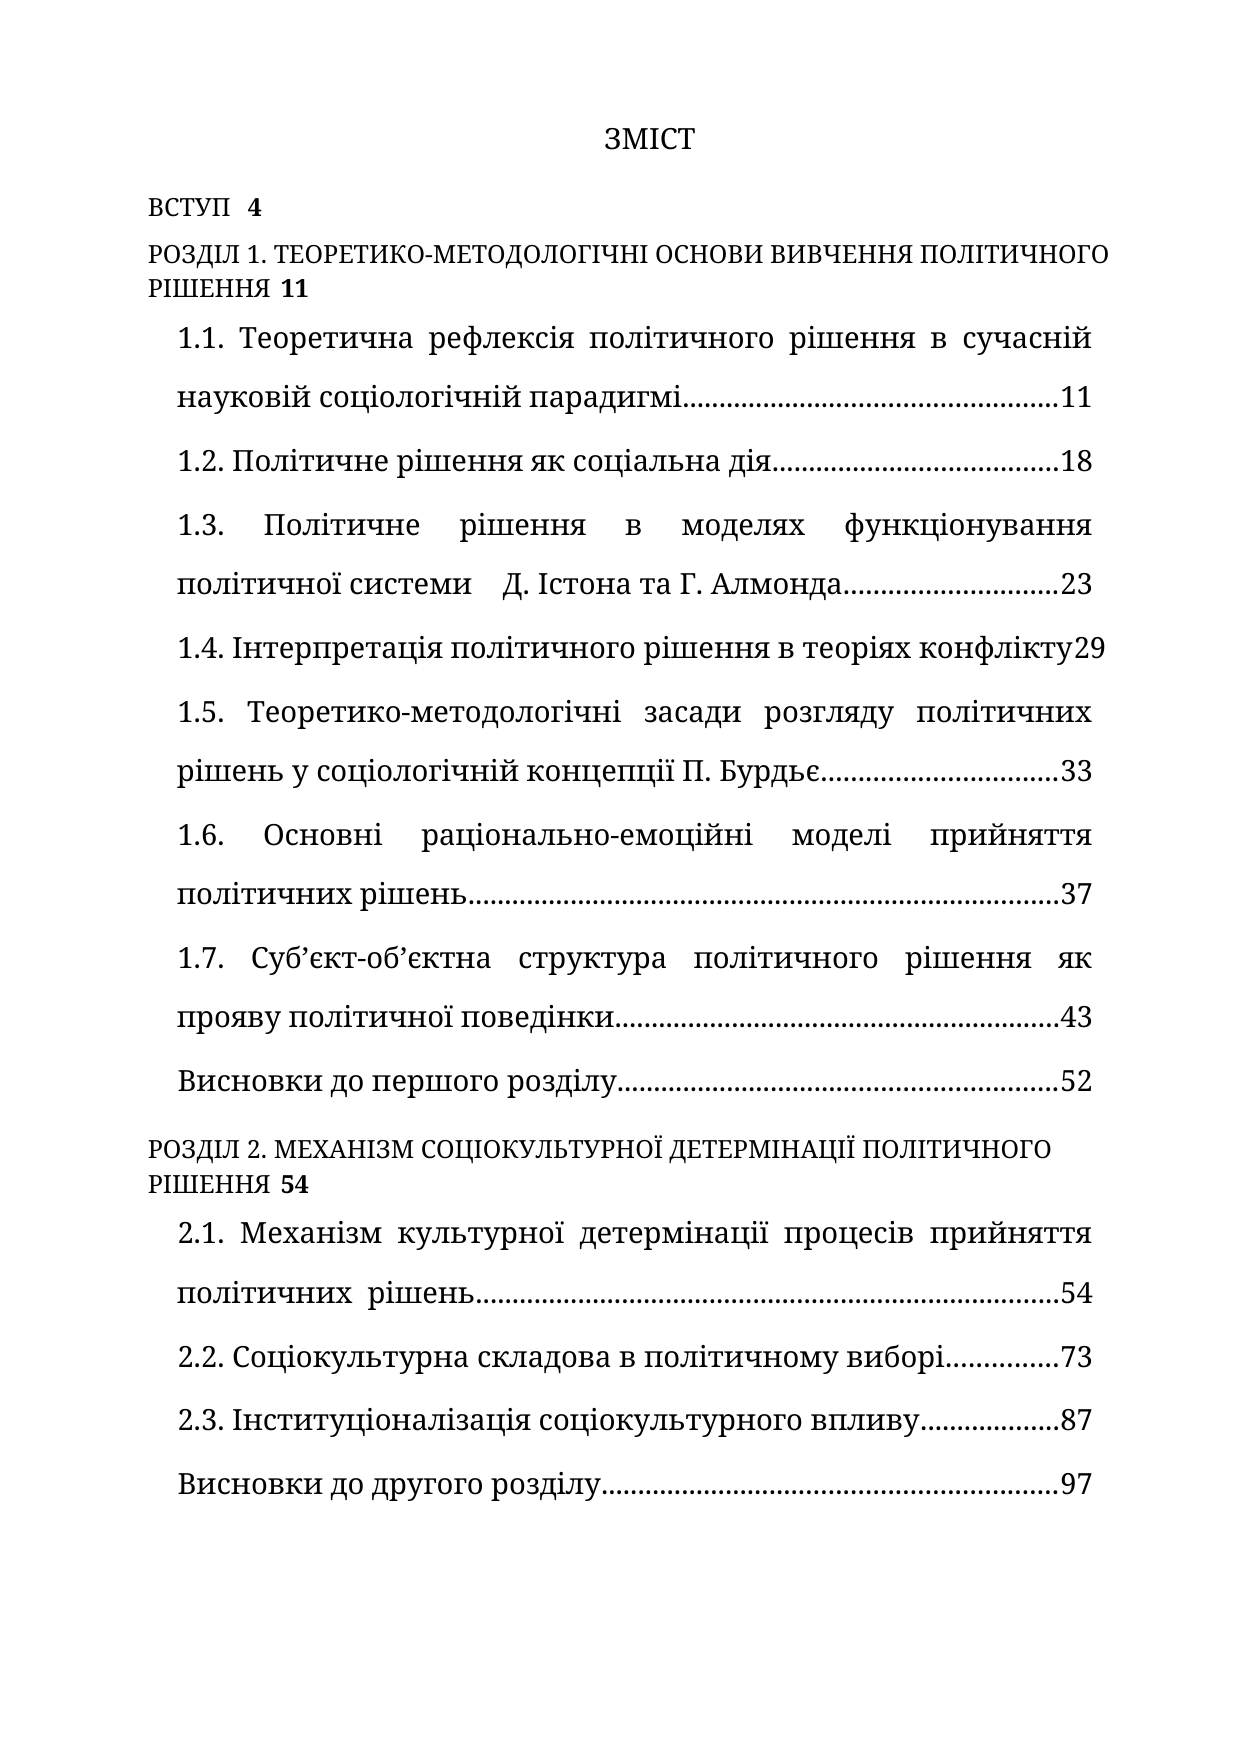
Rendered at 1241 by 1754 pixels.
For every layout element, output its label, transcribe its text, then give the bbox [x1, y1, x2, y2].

text 2.2. Соціокультурна складова в політичному виборі 73 [177, 1336, 1093, 1376]
text 1.6. Основні раціонально-емоційні моделі прийняття політичних рішень 37 [177, 814, 1093, 913]
text Висновки до другого розділу 97 [177, 1463, 1093, 1503]
text 1.1. Теоретична рефлексія політичного рішення в сучасній науковій соціологічній парадигмі 11 [177, 317, 1093, 416]
text 2.1. Механізм культурної детермінації процесів прийняття політичних рішень 54 [177, 1213, 1093, 1312]
text 1.7. Суб’єкт-об’єктна структура політичного рішення як прояву політичної поведінки 43 [177, 937, 1093, 1036]
text 1.5. Теоретико-методологічні засади розгляду політичних рішень у соціологічній концепції П. Бурдьє 33 [177, 691, 1093, 790]
text ЗМІСТ [148, 118, 1152, 158]
text РОЗДІЛ 1. ТЕОРЕТИКО-МЕТОДОЛОГІЧНІ ОСНОВИ ВИВЧЕННЯ ПОЛІТИЧНОГО РІШЕННЯ 11 [148, 237, 1152, 305]
text 1.2. Політичне рішення як соціальна дія 18 [177, 440, 1093, 480]
text РОЗДІЛ 2. МЕХАНІЗМ СОЦІОКУЛЬТУРНОЇ ДЕТЕРМІНАЦІЇ ПОЛІТИЧНОГО РІШЕННЯ 54 [148, 1132, 1152, 1200]
text ВСТУП 4 [148, 190, 1152, 224]
text Висновки до першого розділу 52 [177, 1060, 1093, 1100]
text 1.3. Політичне рішення в моделях функціонування політичної системи Д. Істона та Г. Алмонда 23 [177, 504, 1093, 603]
text 1.4. Інтерпретація політичного рішення в теоріях конфлікту 29 [177, 627, 1093, 667]
text 2.3. Інституціоналізація соціокультурного впливу 87 [177, 1399, 1093, 1439]
